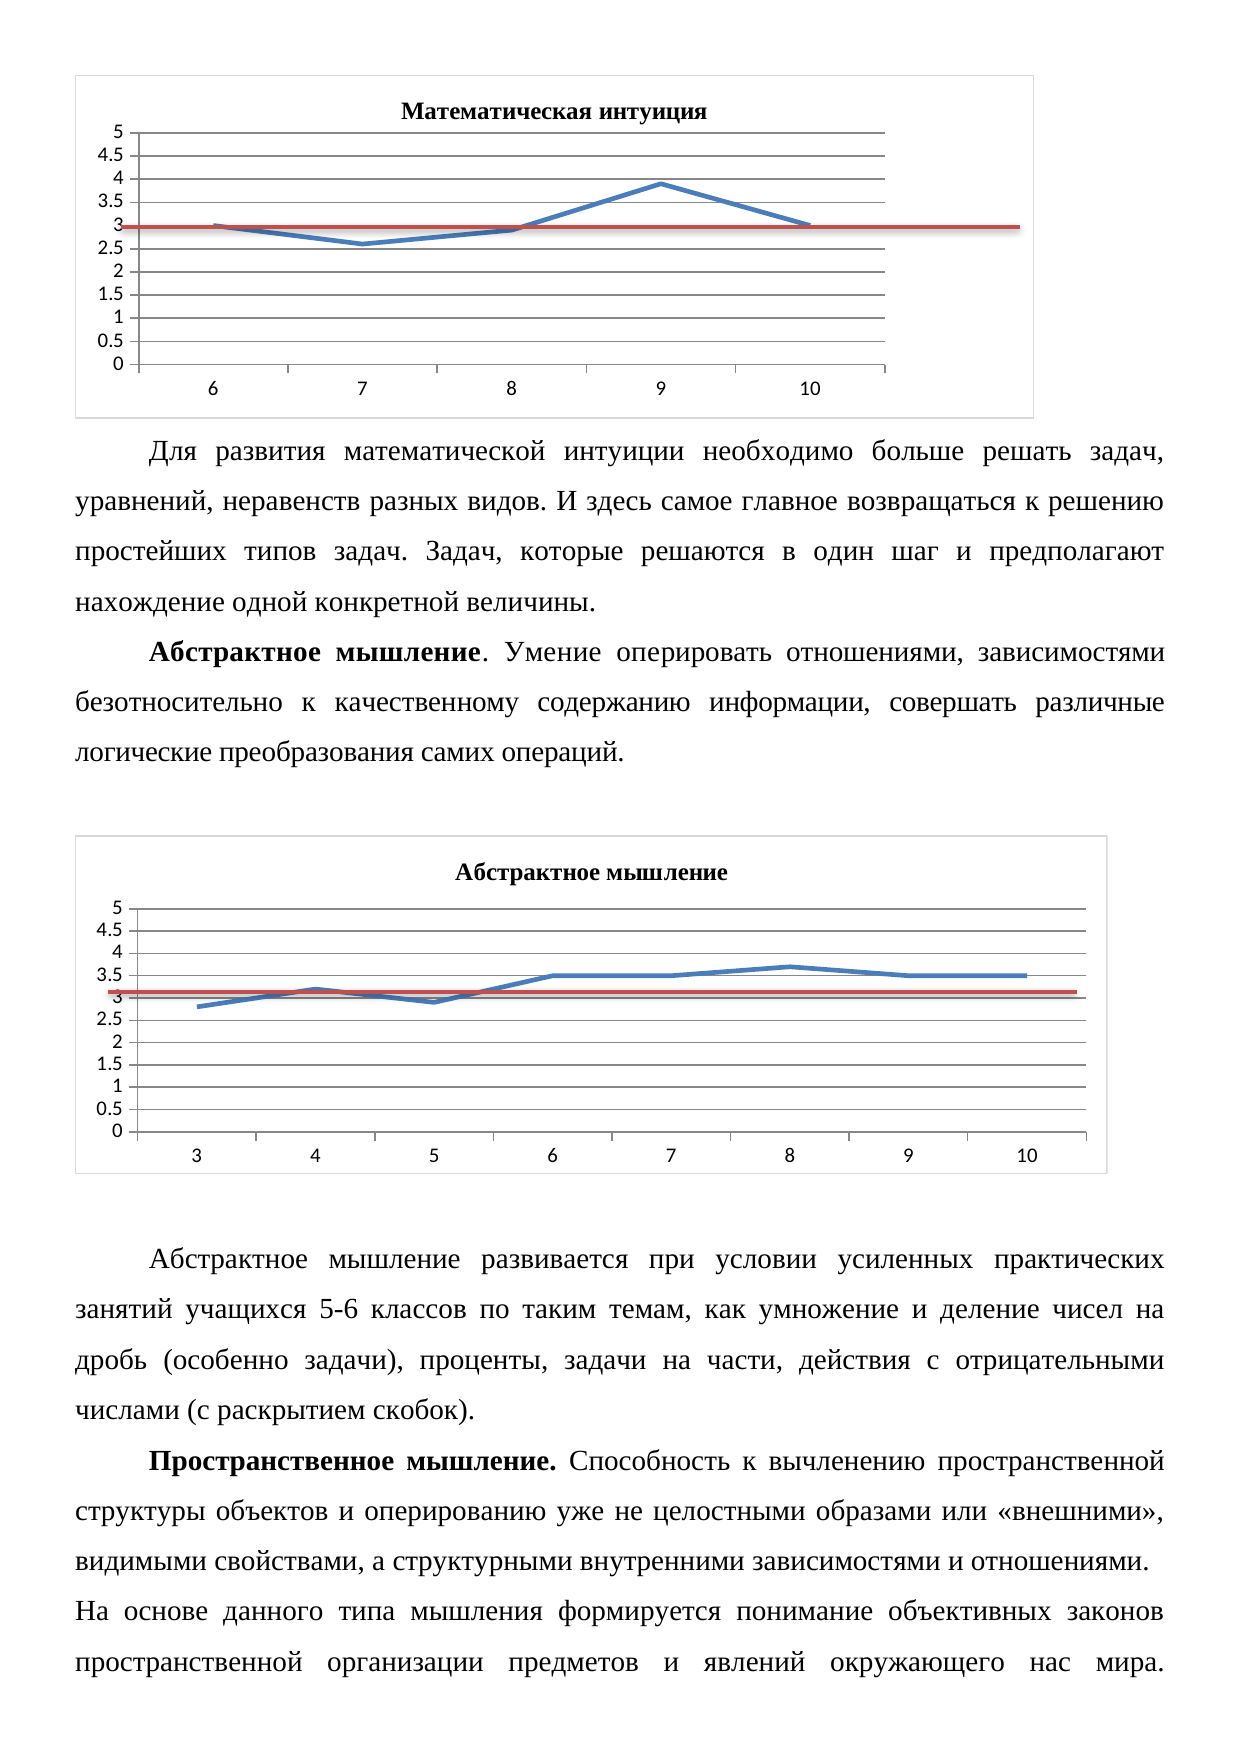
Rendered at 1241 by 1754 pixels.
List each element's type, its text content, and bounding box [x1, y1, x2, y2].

text Абстрактное мышление. Умение оперировать отношениями, зависимостями безотносительно к качественному содержанию информации, совершать различные логические преобразования самих операций. [75, 634, 1165, 768]
text Для развития математической интуиции необходимо больше решать задач, уравнений, неравенств разных видов. И здесь самое главное возвращаться к решению простейших типов задач. Задач, которые решаются в один шаг и предполагают нахождение одной конкретной величины. [75, 433, 1165, 617]
text Абстрактное мышление развивается при условии усиленных практических занятий учащихся 5-6 классов по таким темам, как умножение и деление чисел на дробь (особенно задачи), проценты, задачи на части, действия с отрицательными числами (с раскрытием скобок). [75, 1241, 1165, 1426]
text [75, 1593, 1165, 1677]
text Пространственное мышление. Способность к вычленению пространственной структуры объектов и оперированию уже не целостными образами или «внешними», видимыми свойствами, а структурными внутренними зависимостями и отношениями. [75, 1443, 1165, 1577]
